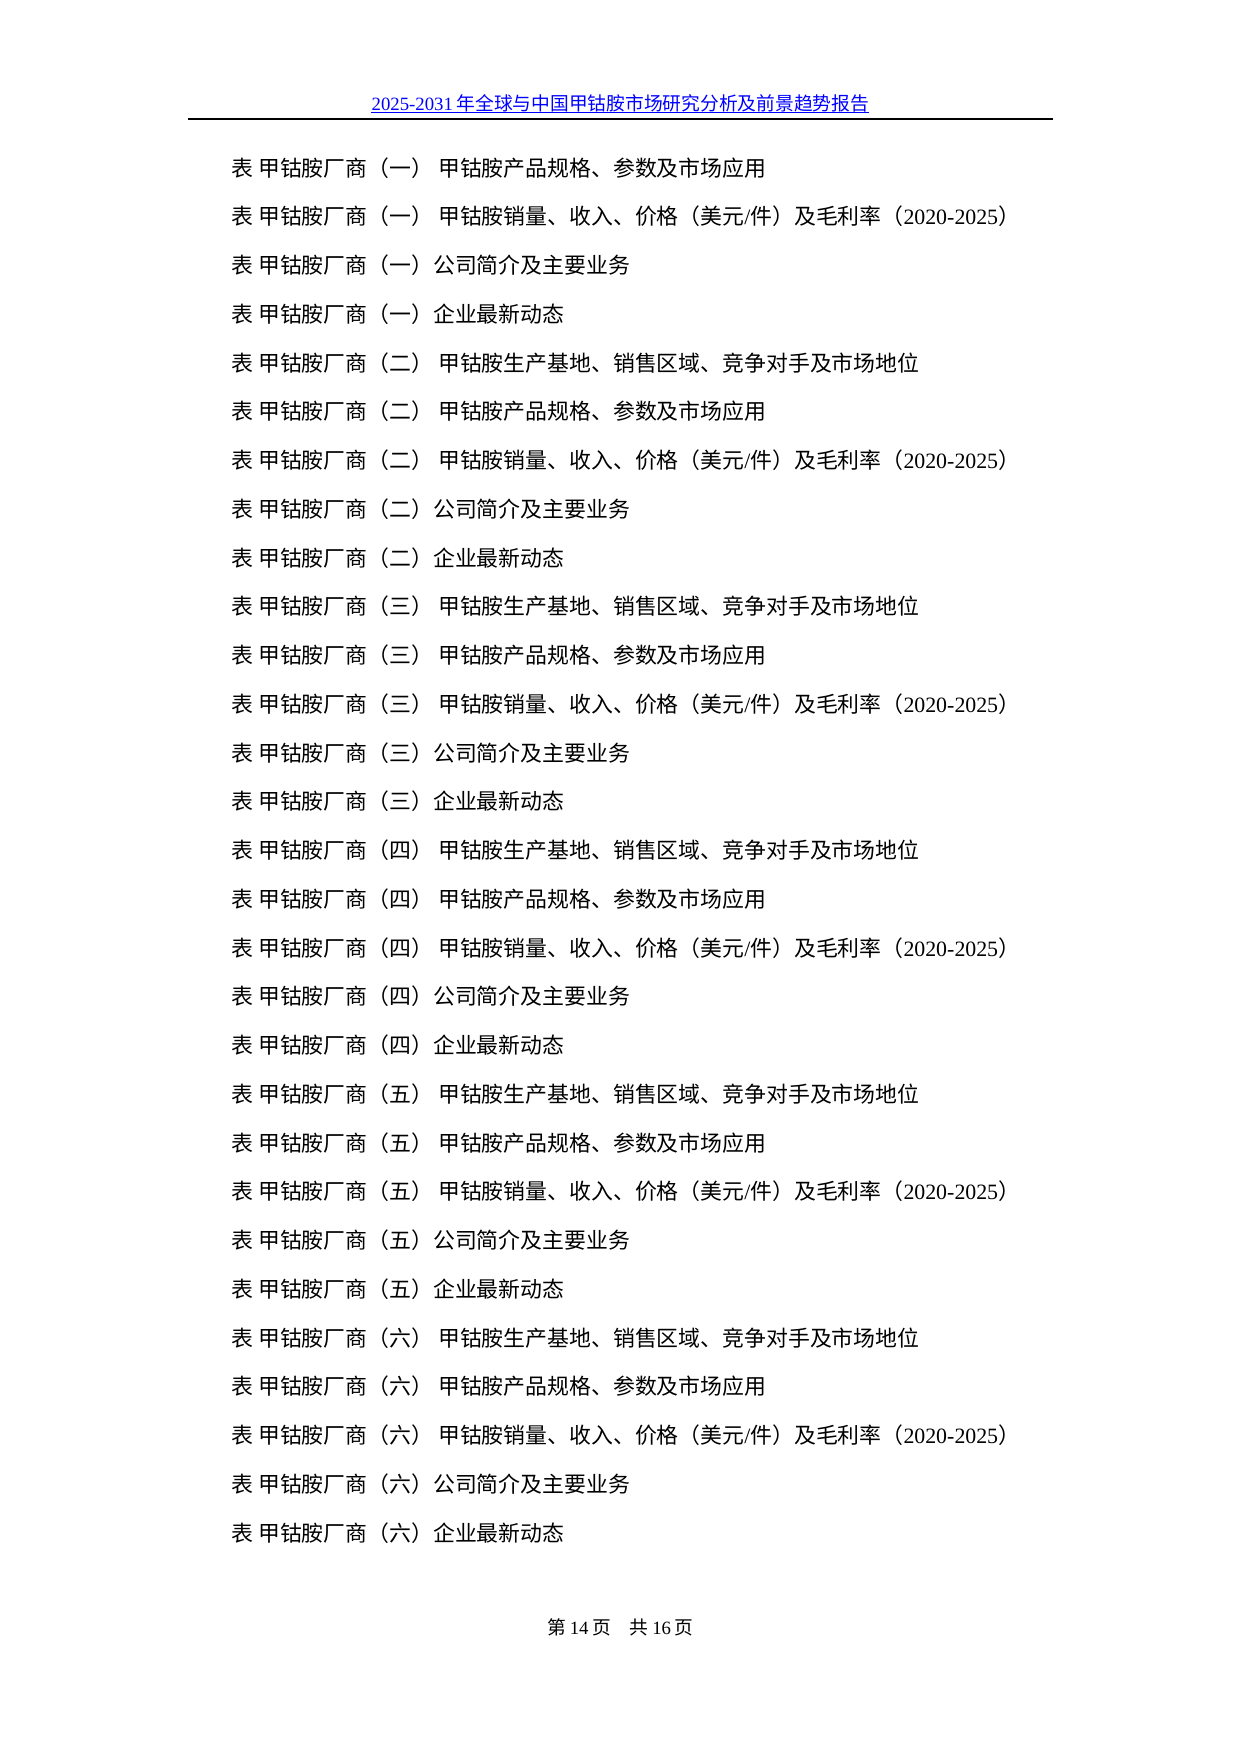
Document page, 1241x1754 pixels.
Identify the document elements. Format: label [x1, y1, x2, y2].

text [187, 150, 1053, 1548]
